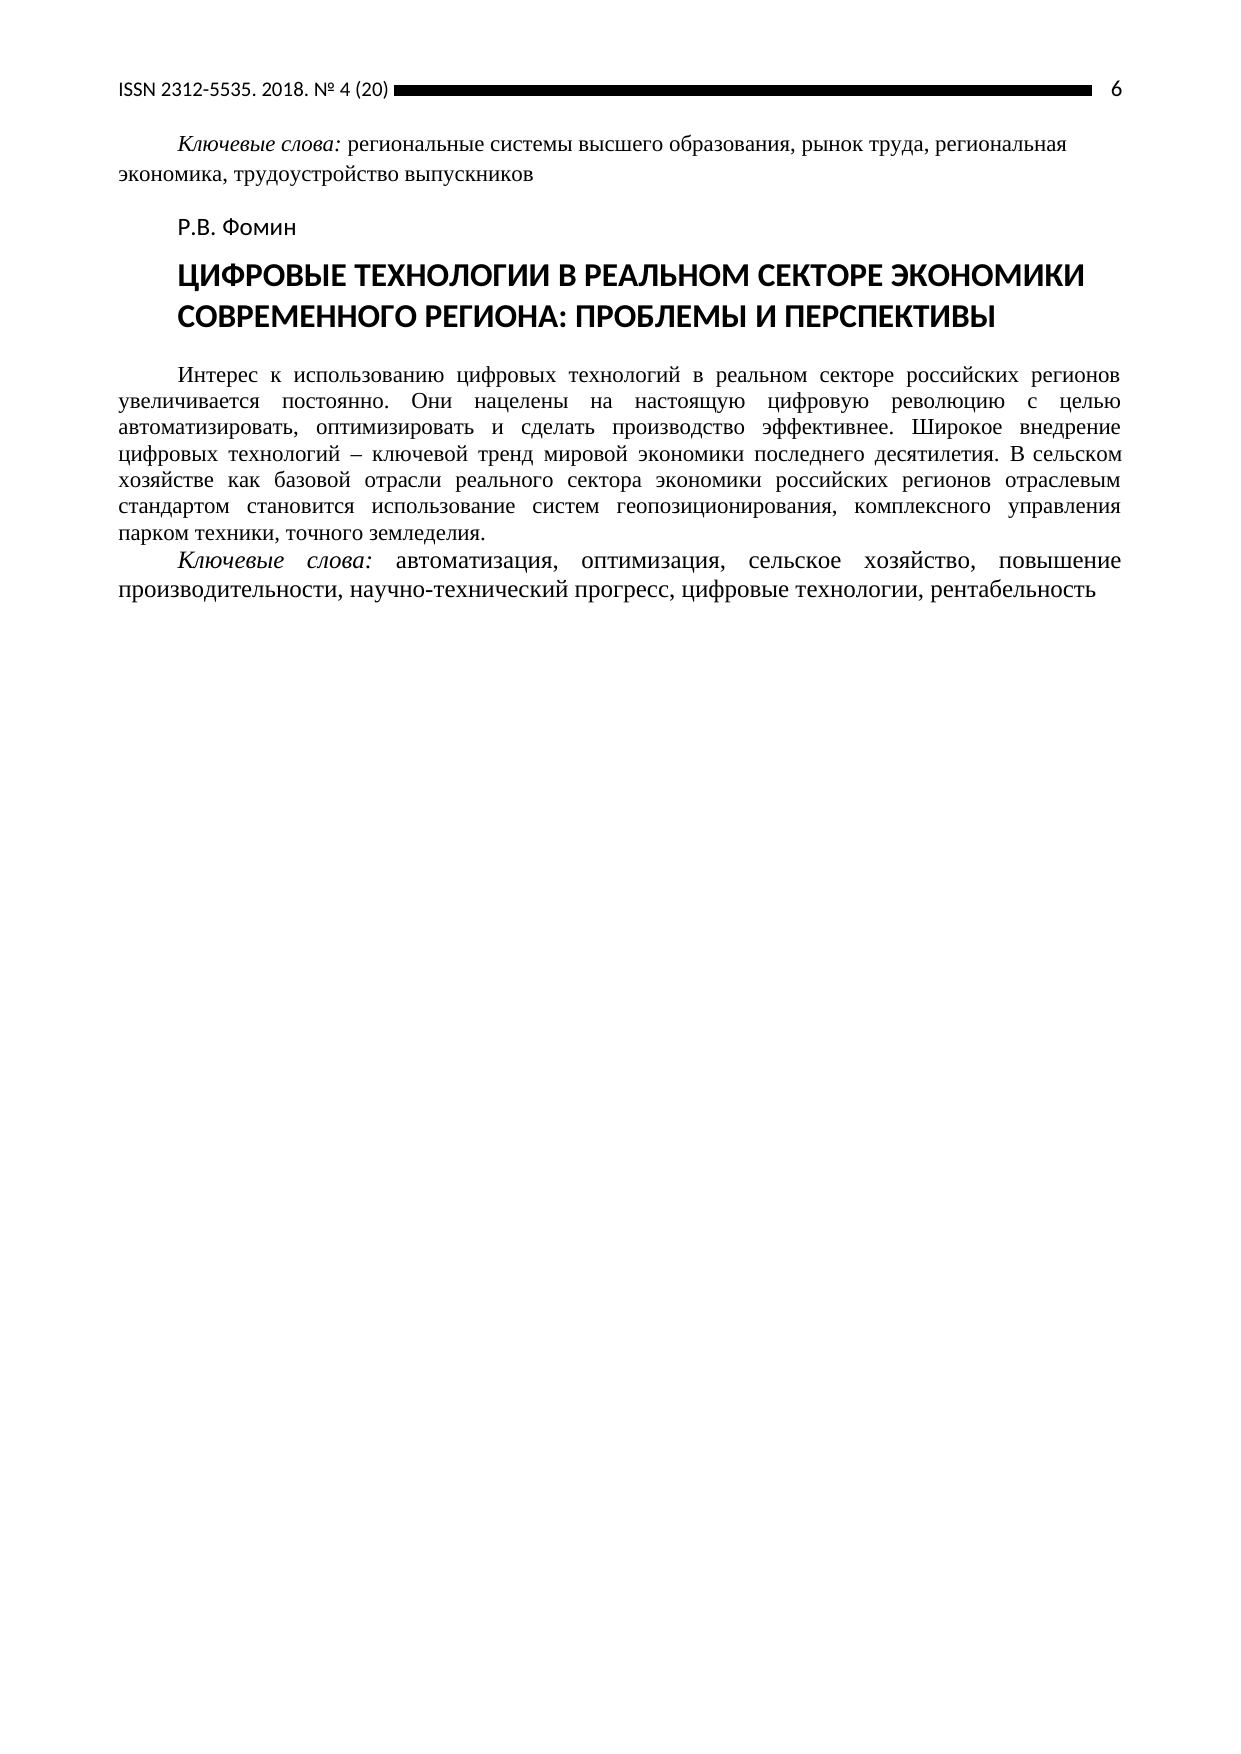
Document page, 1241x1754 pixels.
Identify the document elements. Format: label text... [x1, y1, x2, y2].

text Ключевые слова: автоматизация, оптимизация, сельское хозяйство, повышение производительности, научно-технический прогресс, цифровые технологии, рентабельность [118, 545, 1122, 603]
text ЦИФРОВЫЕ ТЕХНОЛОГИИ В РЕАЛЬНОМ СЕКТОРЕ ЭКОНОМИКИ СОВРЕМЕННОГО РЕГИОНА: ПРОБЛЕМЫ И ПЕРСПЕКТИВЫ [177, 254, 1122, 336]
text Интерес к использованию цифровых технологий в реальном секторе российских регионов увеличивается постоянно. Они нацелены на настоящую цифровую революцию с целью автоматизировать, оптимизировать и сделать производство эффективнее. Широкое внедрение цифровых технологий – ключевой тренд мировой экономики последнего десятилетия. В сельском хозяйстве как базовой отрасли реального сектора экономики российских регионов отраслевым стандартом становится использование систем геопозиционирования, комплексного управления парком техники, точного земледелия. [118, 361, 1122, 545]
text Р.В. Фомин [118, 211, 1122, 242]
text Ключевые слова: региональные системы высшего образования, рынок труда, региональная экономика, трудоустройство выпускников [118, 130, 1122, 186]
